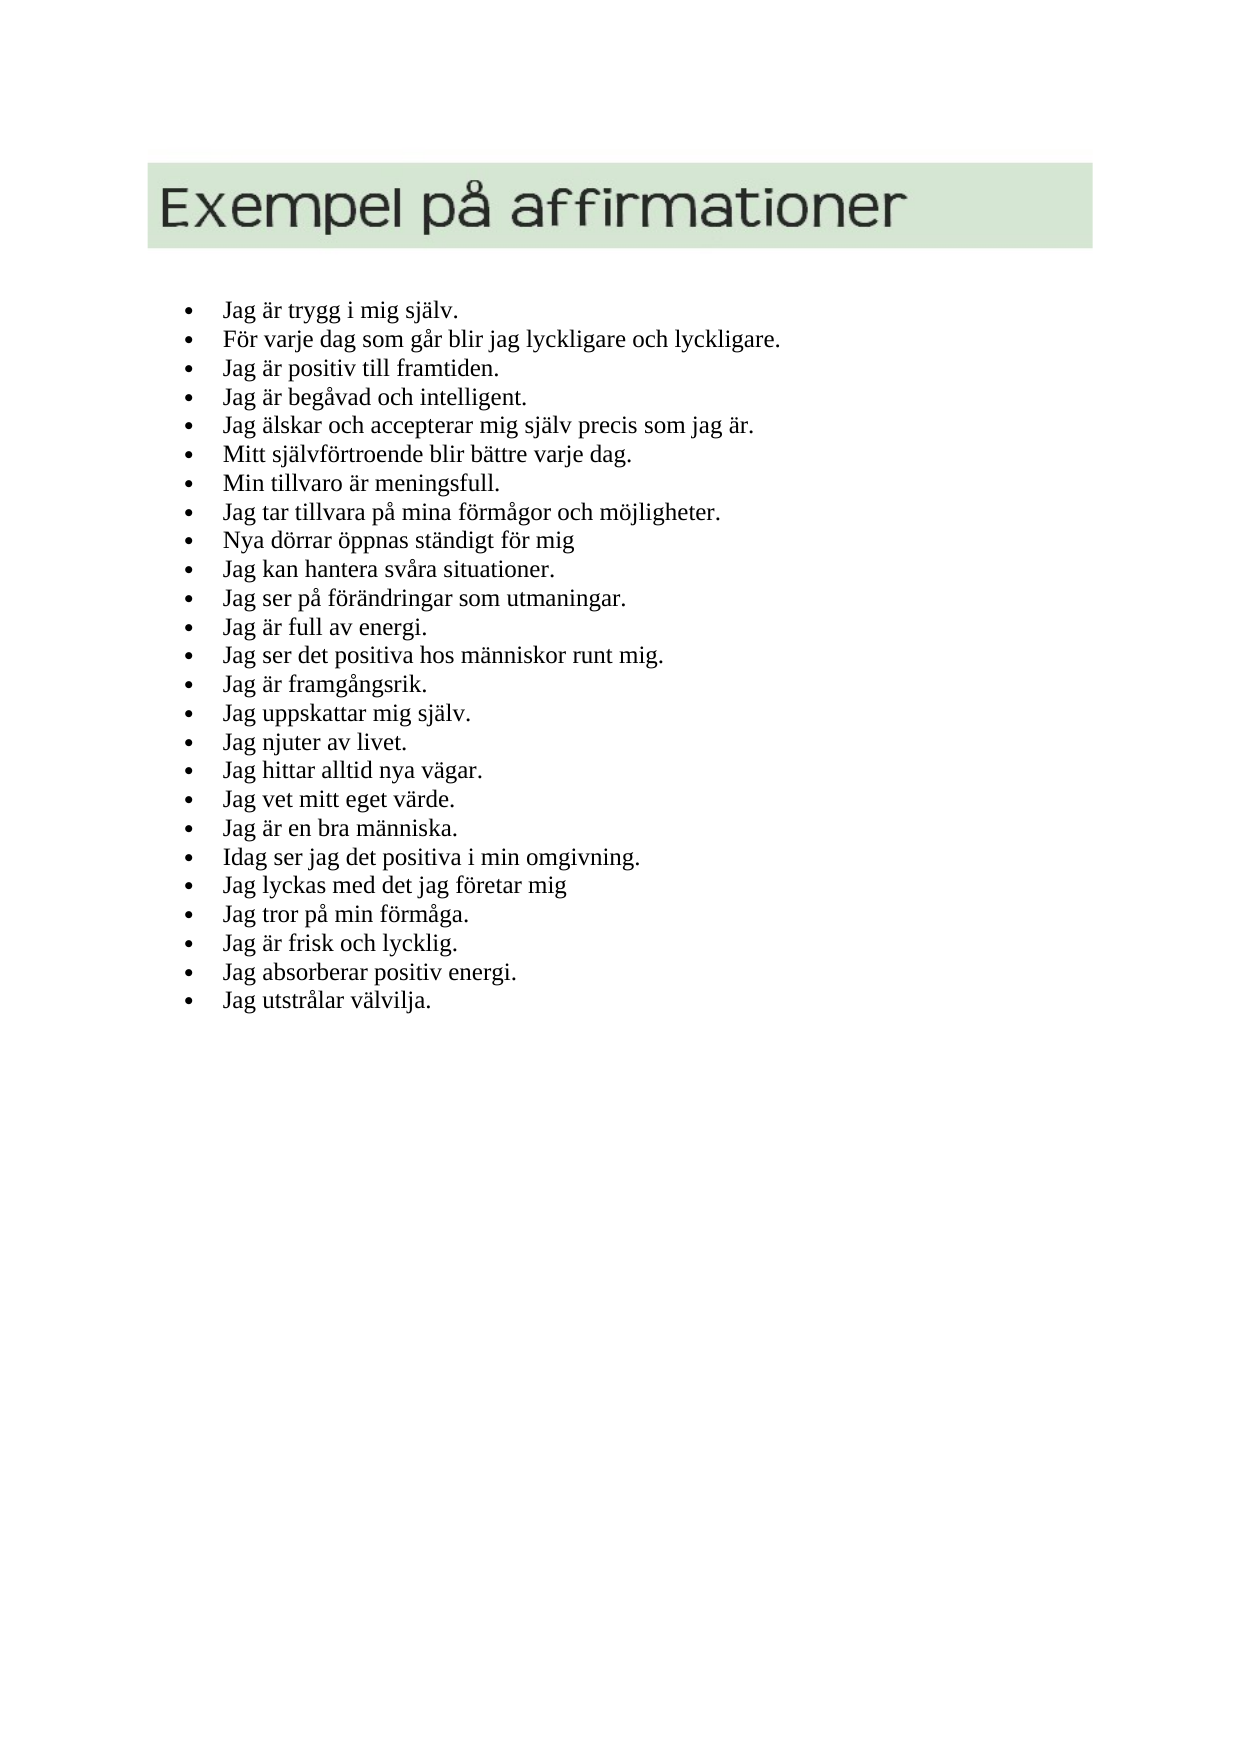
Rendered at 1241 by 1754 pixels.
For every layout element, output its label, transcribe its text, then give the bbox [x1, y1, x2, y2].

list Jag tror på min förmåga. [185, 899, 1093, 928]
list Nya dörrar öppnas ständigt för mig [185, 525, 1093, 554]
list Jag ser på förändringar som utmaningar. [185, 583, 1093, 612]
list Min tillvaro är meningsfull. [185, 468, 1093, 497]
list Jag uppskattar mig själv. [185, 698, 1093, 727]
list Jag utstrålar välvilja. [185, 985, 1093, 1014]
list Jag tar tillvara på mina förmågor och möjligheter. [185, 497, 1093, 525]
list Jag älskar och accepterar mig själv precis som jag är. [185, 410, 1093, 439]
list Jag vet mitt eget värde. [185, 784, 1093, 813]
list Jag är trygg i mig själv. [185, 295, 1093, 324]
list Jag ser det positiva hos människor runt mig. [185, 640, 1093, 669]
list Jag är begåvad och intelligent. [185, 382, 1093, 410]
list Jag absorberar positiv energi. [185, 957, 1093, 985]
list Jag lyckas med det jag företar mig [185, 870, 1093, 899]
list Jag kan hantera svåra situationer. [185, 554, 1093, 583]
list För varje dag som går blir jag lyckligare och lyckligare. [185, 324, 1093, 353]
list Idag ser jag det positiva i min omgivning. [185, 842, 1093, 870]
list Jag är full av energi. [185, 612, 1093, 640]
list Jag är en bra människa. [185, 813, 1093, 842]
list Jag är positiv till framtiden. [185, 353, 1093, 382]
list Jag är framgångsrik. [185, 669, 1093, 698]
list Jag är frisk och lycklig. [185, 928, 1093, 957]
list Jag njuter av livet. [185, 727, 1093, 755]
list Jag hittar alltid nya vägar. [185, 755, 1093, 784]
picture [147, 147, 1093, 267]
list Mitt självförtroende blir bättre varje dag. [185, 439, 1093, 468]
